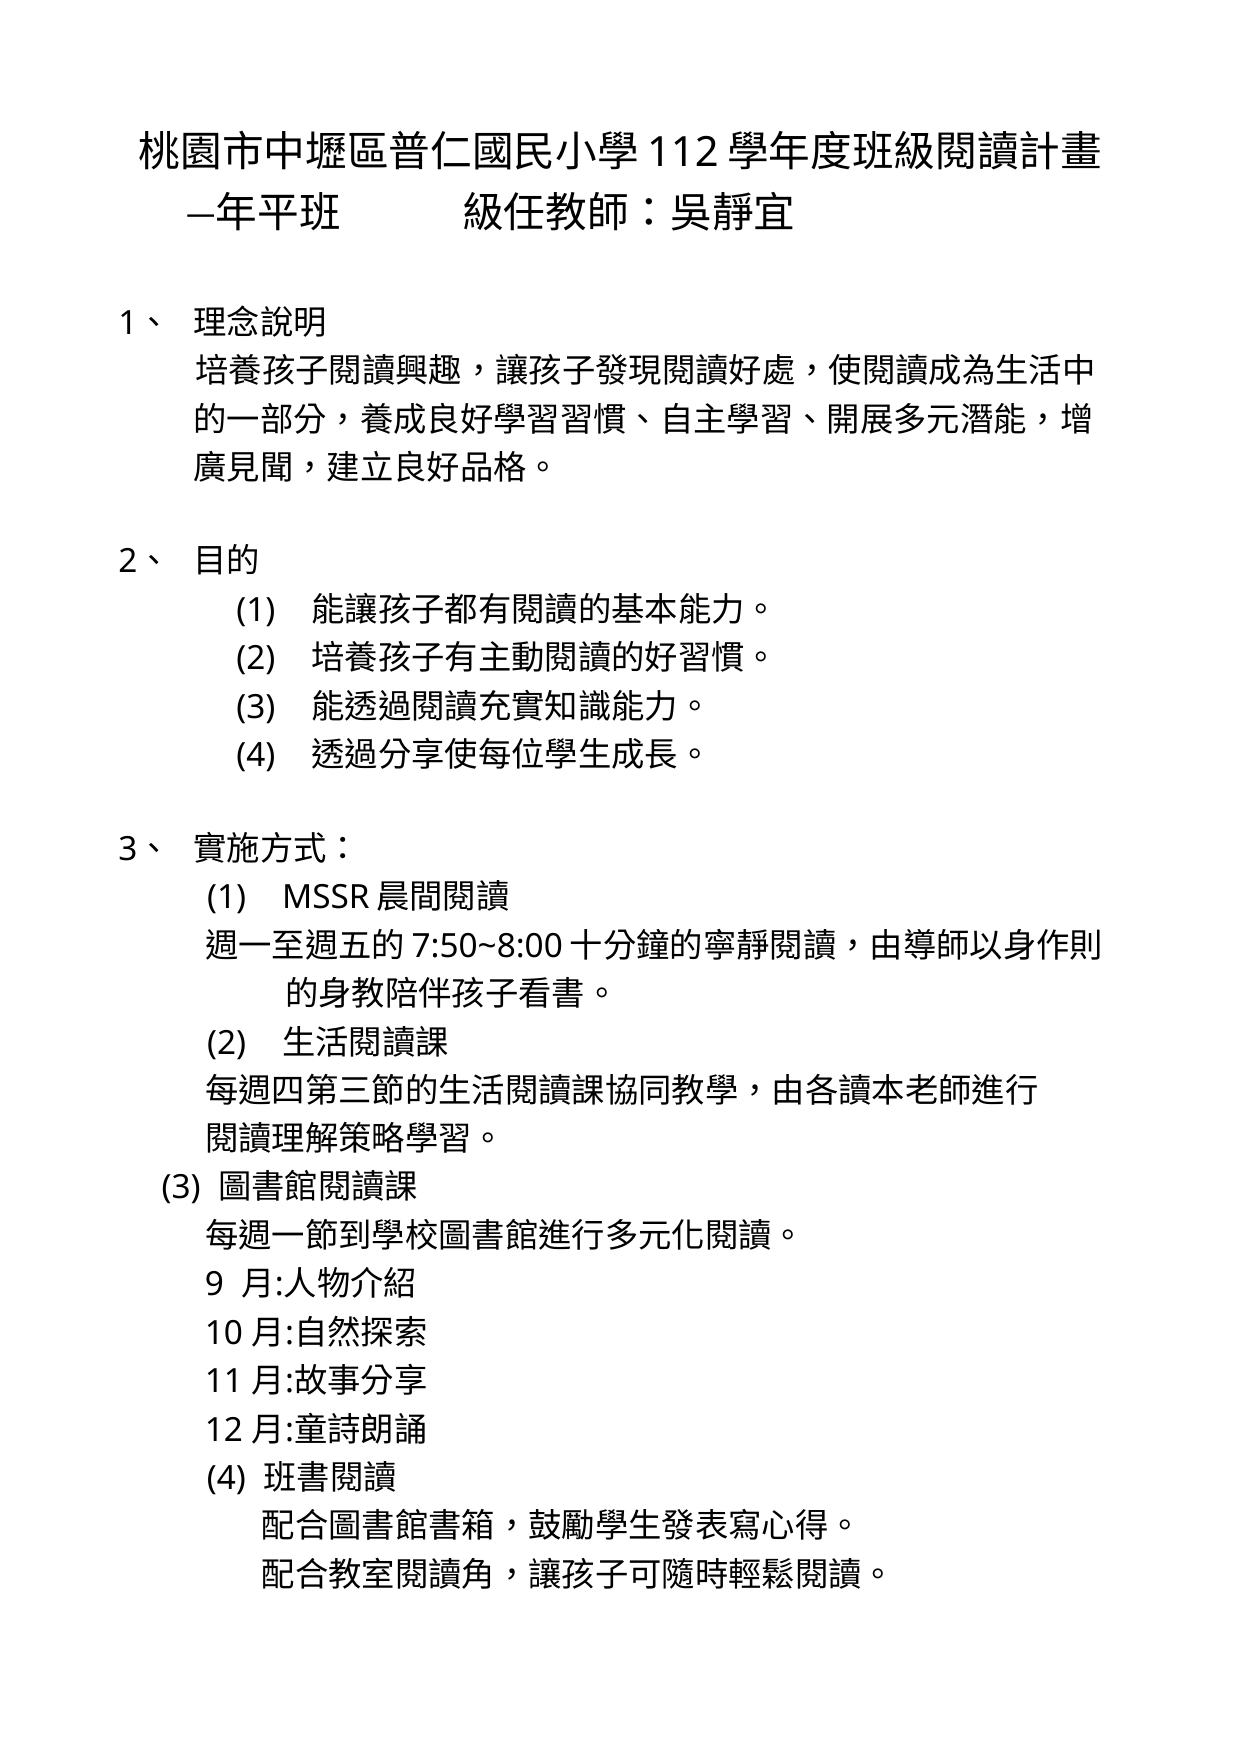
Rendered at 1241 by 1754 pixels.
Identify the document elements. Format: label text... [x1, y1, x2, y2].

text 桃園市中壢區普仁國民小學112學年度班級閱讀計畫 [118, 118, 1122, 179]
list 培養孩子有主動閱讀的好習慣。 [236, 631, 1122, 679]
list 目的 [118, 534, 1122, 583]
list 理念說明 [118, 296, 1122, 344]
text 培養孩子閱讀興趣，讓孩子發現閱讀好處，使閱讀成為生活中的一部分，養成良好學習習慣、自主學習、開展多元潛能，增廣見聞，建立良好品格。 [143, 344, 1122, 489]
text 10 月:自然探索 [118, 1305, 1122, 1354]
text (4) 班書閱讀 [207, 1451, 1122, 1499]
text 週一至週五的7:50~8:00十分鐘的寧靜閱讀，由導師以身作則的身教陪伴孩子看書。 [118, 919, 1122, 1015]
text 一年平班 級任教師：吳靜宜 [118, 179, 1122, 239]
text (3) 圖書館閱讀課 [118, 1160, 1122, 1209]
text 閱讀理解策略學習。 [118, 1112, 1122, 1160]
text 配合圖書館書箱，鼓勵學生發表寫心得。 [218, 1499, 1122, 1547]
list 生活閱讀課 [207, 1015, 1122, 1064]
list 能透過閱讀充實知識能力。 [236, 679, 1122, 728]
text 11 月:故事分享 [118, 1354, 1122, 1402]
text 12 月:童詩朗誦 [118, 1402, 1122, 1451]
list 能讓孩子都有閱讀的基本能力。 [236, 583, 1122, 631]
text 配合教室閱讀角，讓孩子可隨時輕鬆閱讀。 [218, 1547, 1122, 1596]
list 透過分享使每位學生成長。 [236, 728, 1122, 776]
text 每週一節到學校圖書館進行多元化閱讀。 [118, 1209, 1122, 1257]
text 9 月:人物介紹 [118, 1257, 1122, 1305]
list MSSR晨間閱讀 [207, 870, 1122, 919]
list 實施方式： [118, 822, 1122, 870]
text 每週四第三節的生活閱讀課協同教學，由各讀本老師進行 [118, 1064, 1122, 1112]
